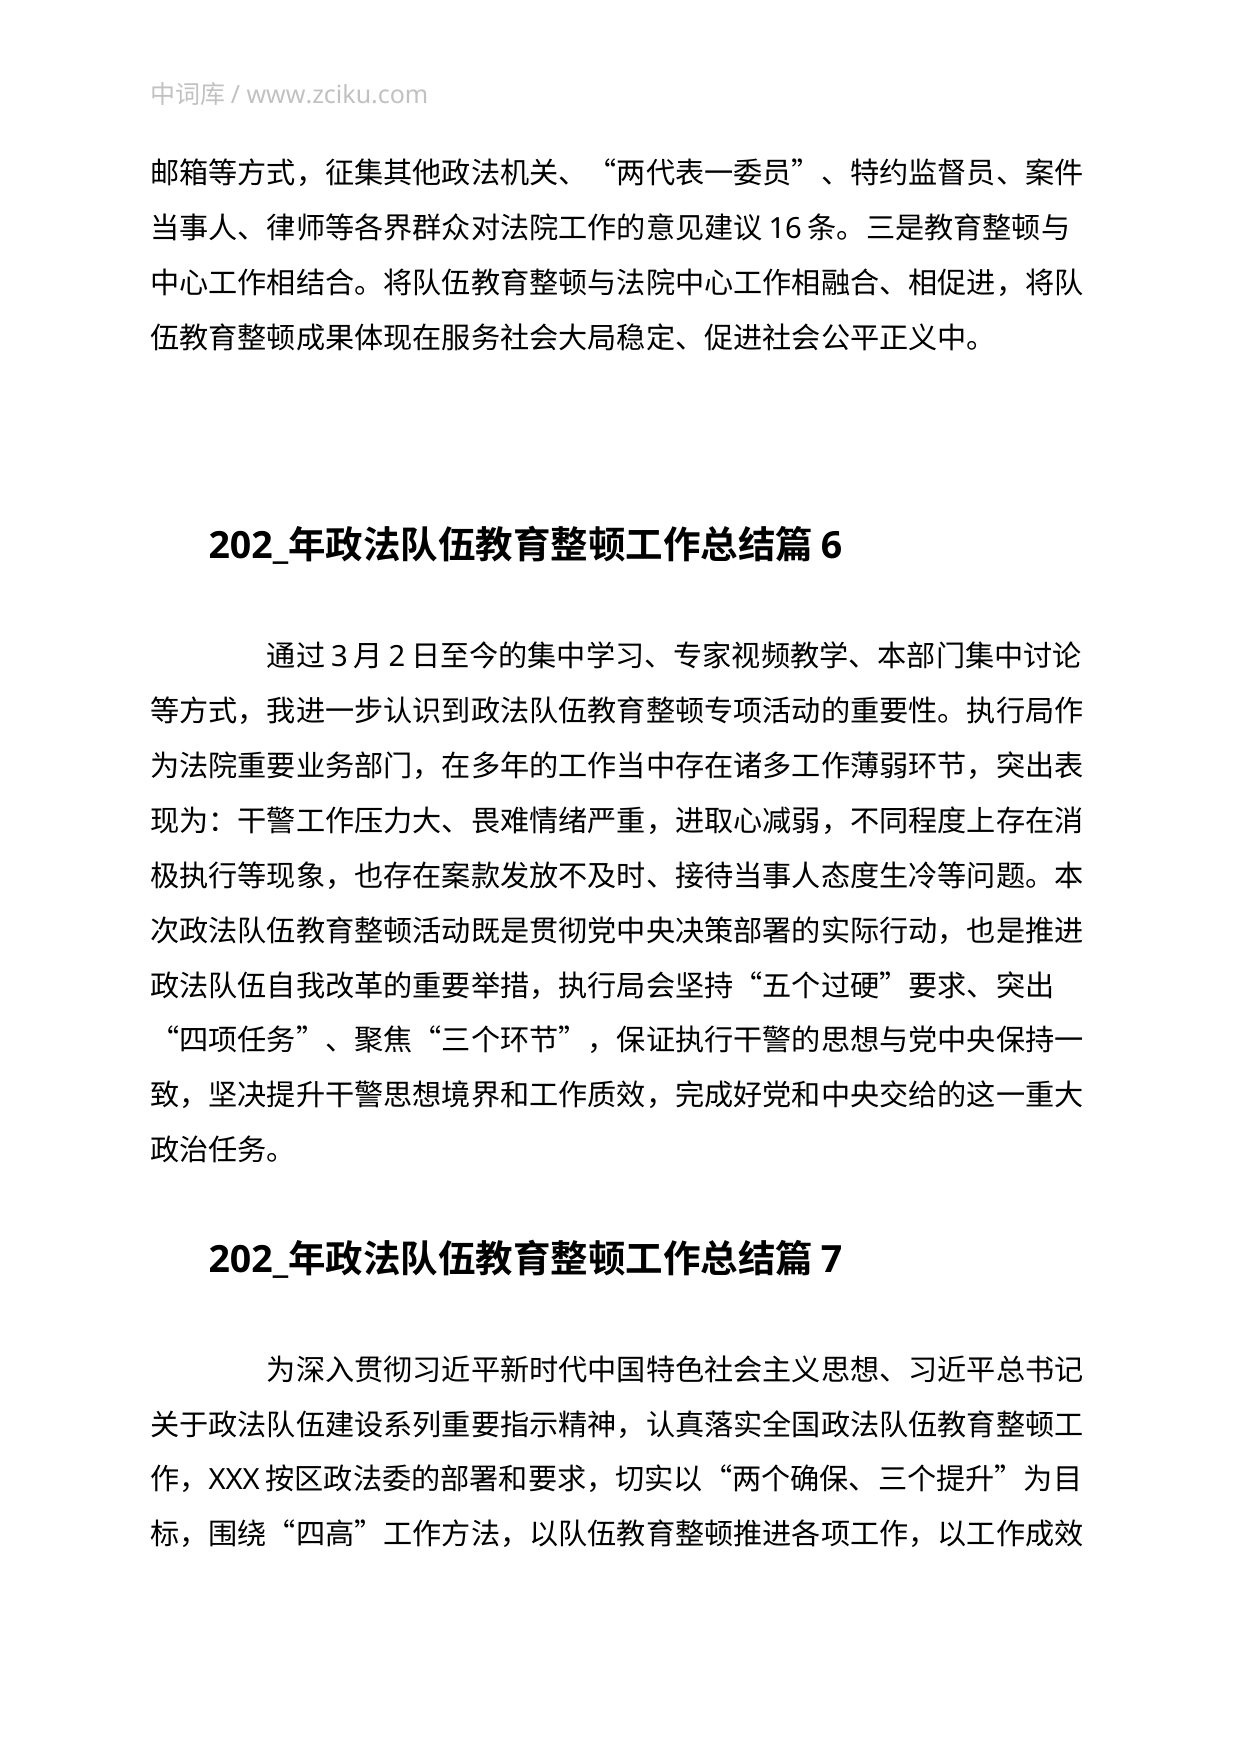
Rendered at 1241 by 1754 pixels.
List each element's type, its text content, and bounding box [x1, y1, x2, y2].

text 202_年政法队伍教育整顿工作总结篇7 [150, 1228, 1090, 1283]
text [150, 150, 1090, 357]
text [150, 1346, 1090, 1553]
text 202_年政法队伍教育整顿工作总结篇6 [150, 515, 1090, 569]
text 通过3月2日至今的集中学习、专家视频教学、本部门集中讨论等方式，我进一步认识到政法队伍教育整顿专项活动的重要性。执行局作为法院重要业务部门，在多年的工作当中存在诸多工作薄弱环节，突出表现为：干警工作压力大、畏难情绪严重，进取心减弱，不同程度上存在消极执行等现象，也存在案款发放不及时、接待当事人态度生冷等问题。本次政法队伍教育整顿活动既是贯彻党中央决策部署的实际行动，也是推进政法队伍自我改革的重要举措，执行局会坚持“五个过硬”要求、突出“四项任务”、聚焦“三个环节”，保证执行干警的思想与党中央保持一致，坚决提升干警思想境界和工作质效，完成好党和中央交给的这一重大政治任务。‍ [150, 633, 1090, 1169]
